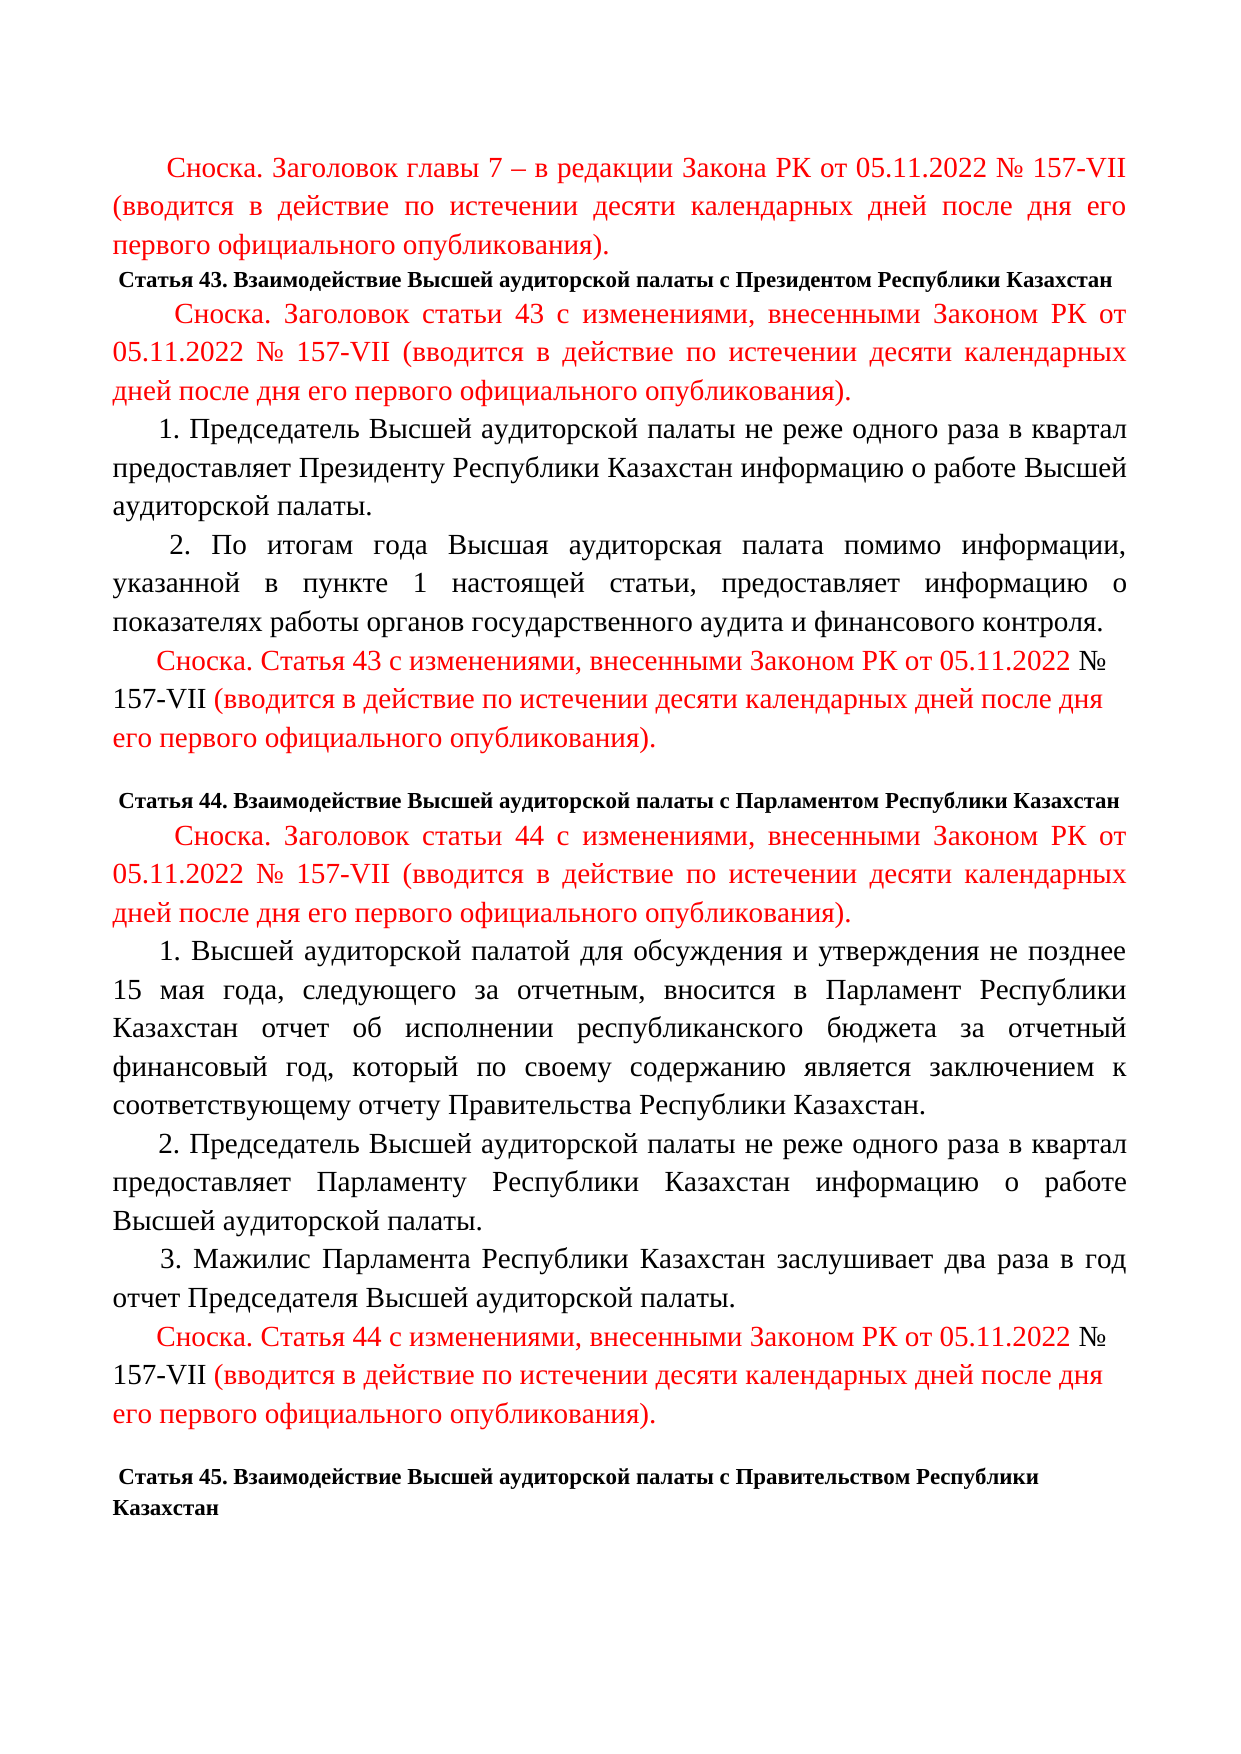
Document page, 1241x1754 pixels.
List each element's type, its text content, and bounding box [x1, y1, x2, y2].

text 3. Мажилис Парламента Республики Казахстан заслушивает два раза в год отчет Председателя Высшей аудиторской палаты. [112, 1242, 1128, 1314]
text Сноска. Заголовок статьи 43 с изменениями, внесенными Законом РК от 05.11.2022 № 157-VII (вводится в действие по истечении десяти календарных дней после дня его первого официального опубликования). [112, 296, 1128, 406]
text Статья 44. Взаимодействие Высшей аудиторской палаты с Парламентом Республики Казахстан [112, 787, 1128, 814]
text Сноска. Заголовок главы 7 – в редакции Закона РК от 05.11.2022 № 157-VII (вводится в действие по истечении десяти календарных дней после дня его первого официального опубликования). [112, 150, 1128, 261]
text Статья 45. Взаимодействие Высшей аудиторской палаты с Правительством Республики Казахстан [112, 1463, 1128, 1520]
text 2. По итогам года Высшая аудиторская палата помимо информации, указанной в пункте 1 настоящей статьи, предоставляет информацию о показателях работы органов государственного аудита и финансового контроля. [112, 527, 1128, 638]
text 1. Председатель Высшей аудиторской палаты не реже одного раза в квартал предоставляет Президенту Республики Казахстан информацию о работе Высшей аудиторской палаты. [112, 411, 1128, 522]
text Сноска. Заголовок статьи 44 с изменениями, внесенными Законом РК от 05.11.2022 № 157-VII (вводится в действие по истечении десяти календарных дней после дня его первого официального опубликования). [112, 818, 1128, 928]
text Сноска. Статья 43 с изменениями, внесенными Законом РК от 05.11.2022 № 157-VII (вводится в действие по истечении десяти календарных дней после дня его первого официального опубликования). [112, 643, 1128, 783]
text Сноска. Статья 44 с изменениями, внесенными Законом РК от 05.11.2022 № 157-VII (вводится в действие по истечении десяти календарных дней после дня его первого официального опубликования). [112, 1319, 1128, 1459]
text 1. Высшей аудиторской палатой для обсуждения и утверждения не позднее 15 мая года, следующего за отчетным, вносится в Парламент Республики Казахстан отчет об исполнении республиканского бюджета за отчетный финансовый год, который по своему содержанию является заключением к соответствующему отчету Правительства Республики Казахстан. [112, 933, 1128, 1121]
text Статья 43. Взаимодействие Высшей аудиторской палаты с Президентом Республики Казахстан [112, 266, 1128, 292]
text 2. Председатель Высшей аудиторской палаты не реже одного раза в квартал предоставляет Парламенту Республики Казахстан информацию о работе Высшей аудиторской палаты. [112, 1126, 1128, 1237]
